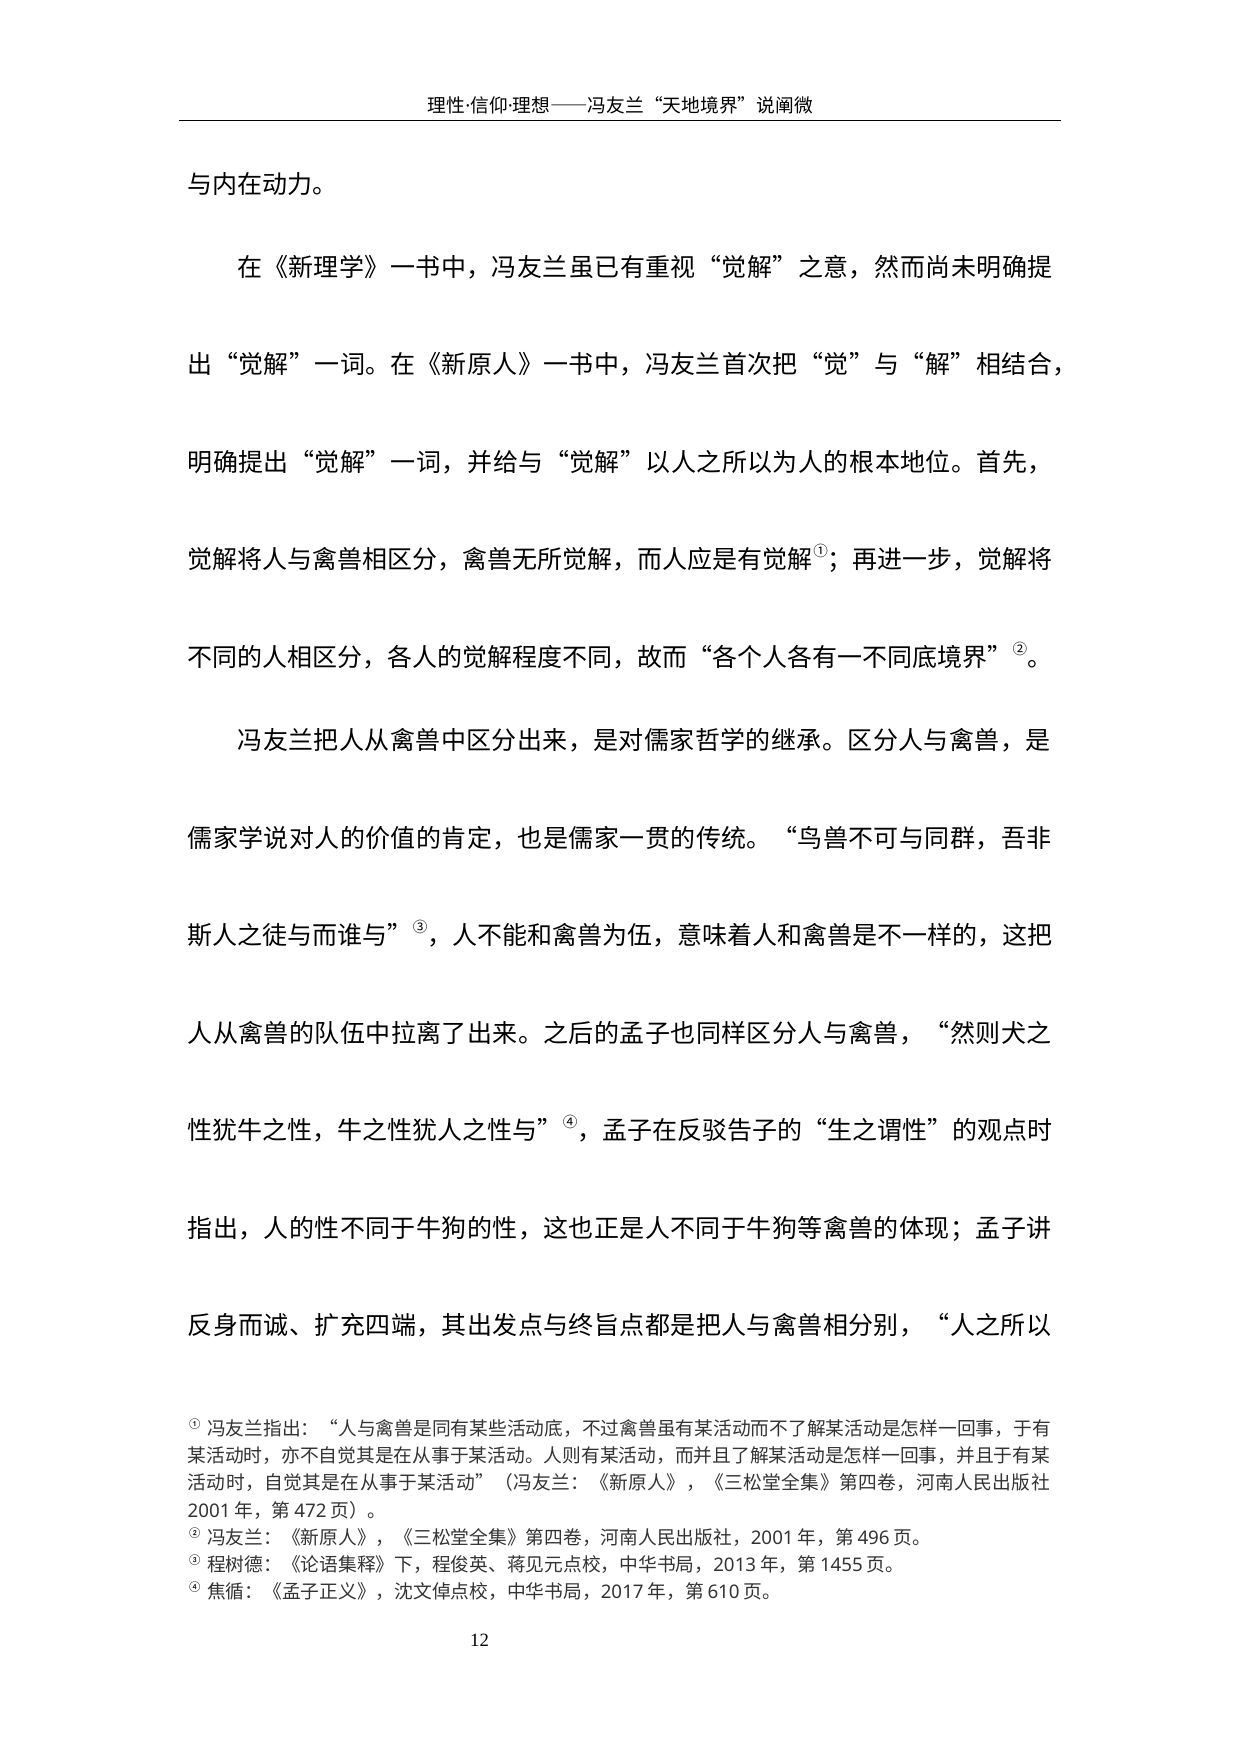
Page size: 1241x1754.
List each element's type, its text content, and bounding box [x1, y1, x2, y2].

text 在《新理学》一书中，冯友兰虽已有重视“觉解”之意，然而尚未明确提出“觉解”一词。在《新原人》一书中，冯友兰首次把“觉”与“解”相结合，明确提出“觉解”一词，并给与“觉解”以人之所以为人的根本地位。首先，觉解将人与禽兽相区分，禽兽无所觉解，而人应是有觉解；再进一步，觉解将不同的人相区分，各人的觉解程度不同，故而“各个人各有一不同底境界”。 [187, 233, 1053, 688]
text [187, 150, 1053, 215]
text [187, 706, 1053, 1356]
